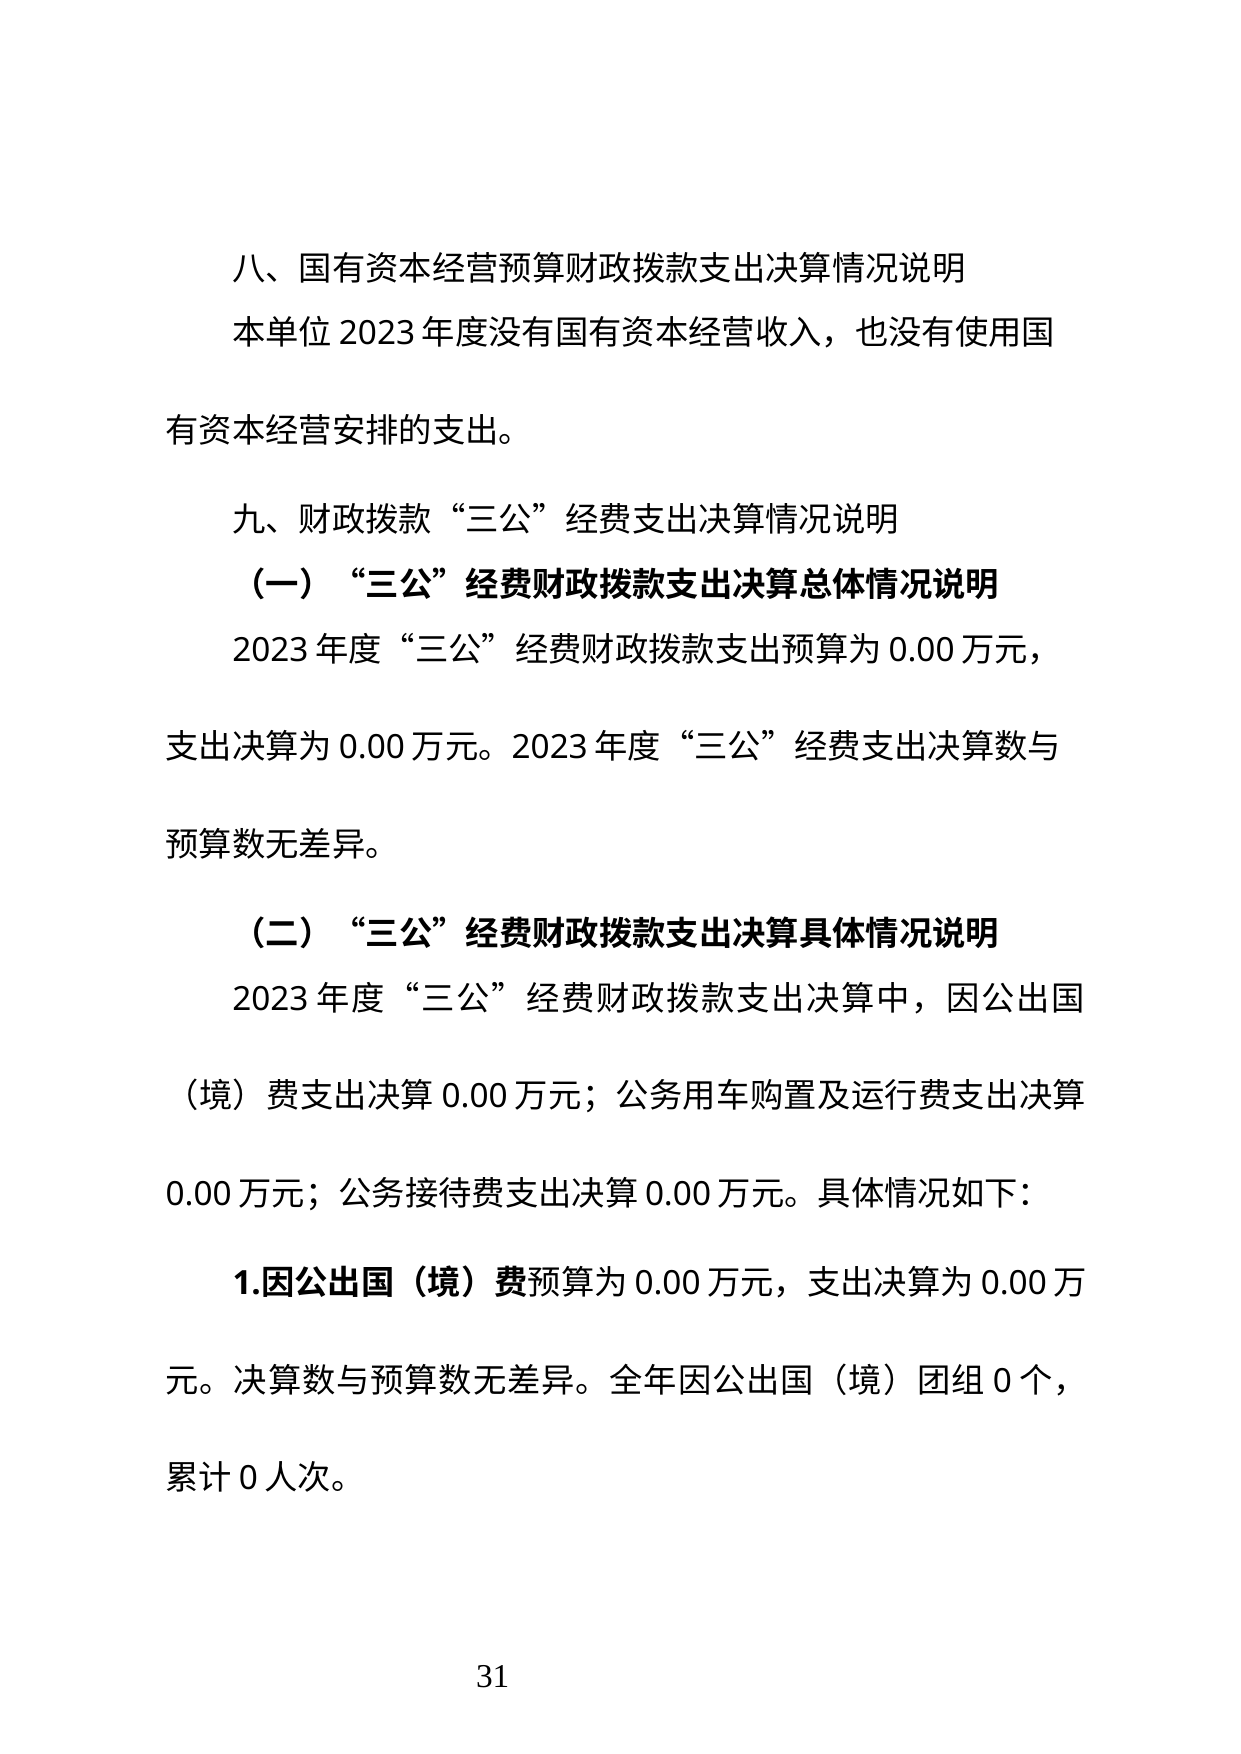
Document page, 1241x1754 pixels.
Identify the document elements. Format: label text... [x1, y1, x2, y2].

text 1.因公出国（境）费预算为0.00万元，支出决算为0.00万元。决算数与预算数无差异。全年因公出国（境）团组0个，累计0人次。 [165, 1248, 1087, 1508]
text （一）“三公”经费财政拨款支出决算总体情况说明 [165, 549, 1087, 614]
text （二）“三公”经费财政拨款支出决算具体情况说明 [165, 898, 1087, 963]
text 2023年度“三公”经费财政拨款支出预算为0.00万元，支出决算为0.00万元。2023年度“三公”经费支出决算数与预算数无差异。 [165, 614, 1087, 874]
text 八、国有资本经营预算财政拨款支出决算情况说明 [165, 233, 1087, 298]
text 本单位2023年度没有国有资本经营收入，也没有使用国有资本经营安排的支出。 [165, 298, 1087, 460]
text 2023年度“三公”经费财政拨款支出决算中，因公出国（境）费支出决算0.00万元；公务用车购置及运行费支出决算0.00万元；公务接待费支出决算0.00万元。具体情况如下： [165, 963, 1087, 1223]
text 九、财政拨款“三公”经费支出决算情况说明 [165, 484, 1087, 549]
